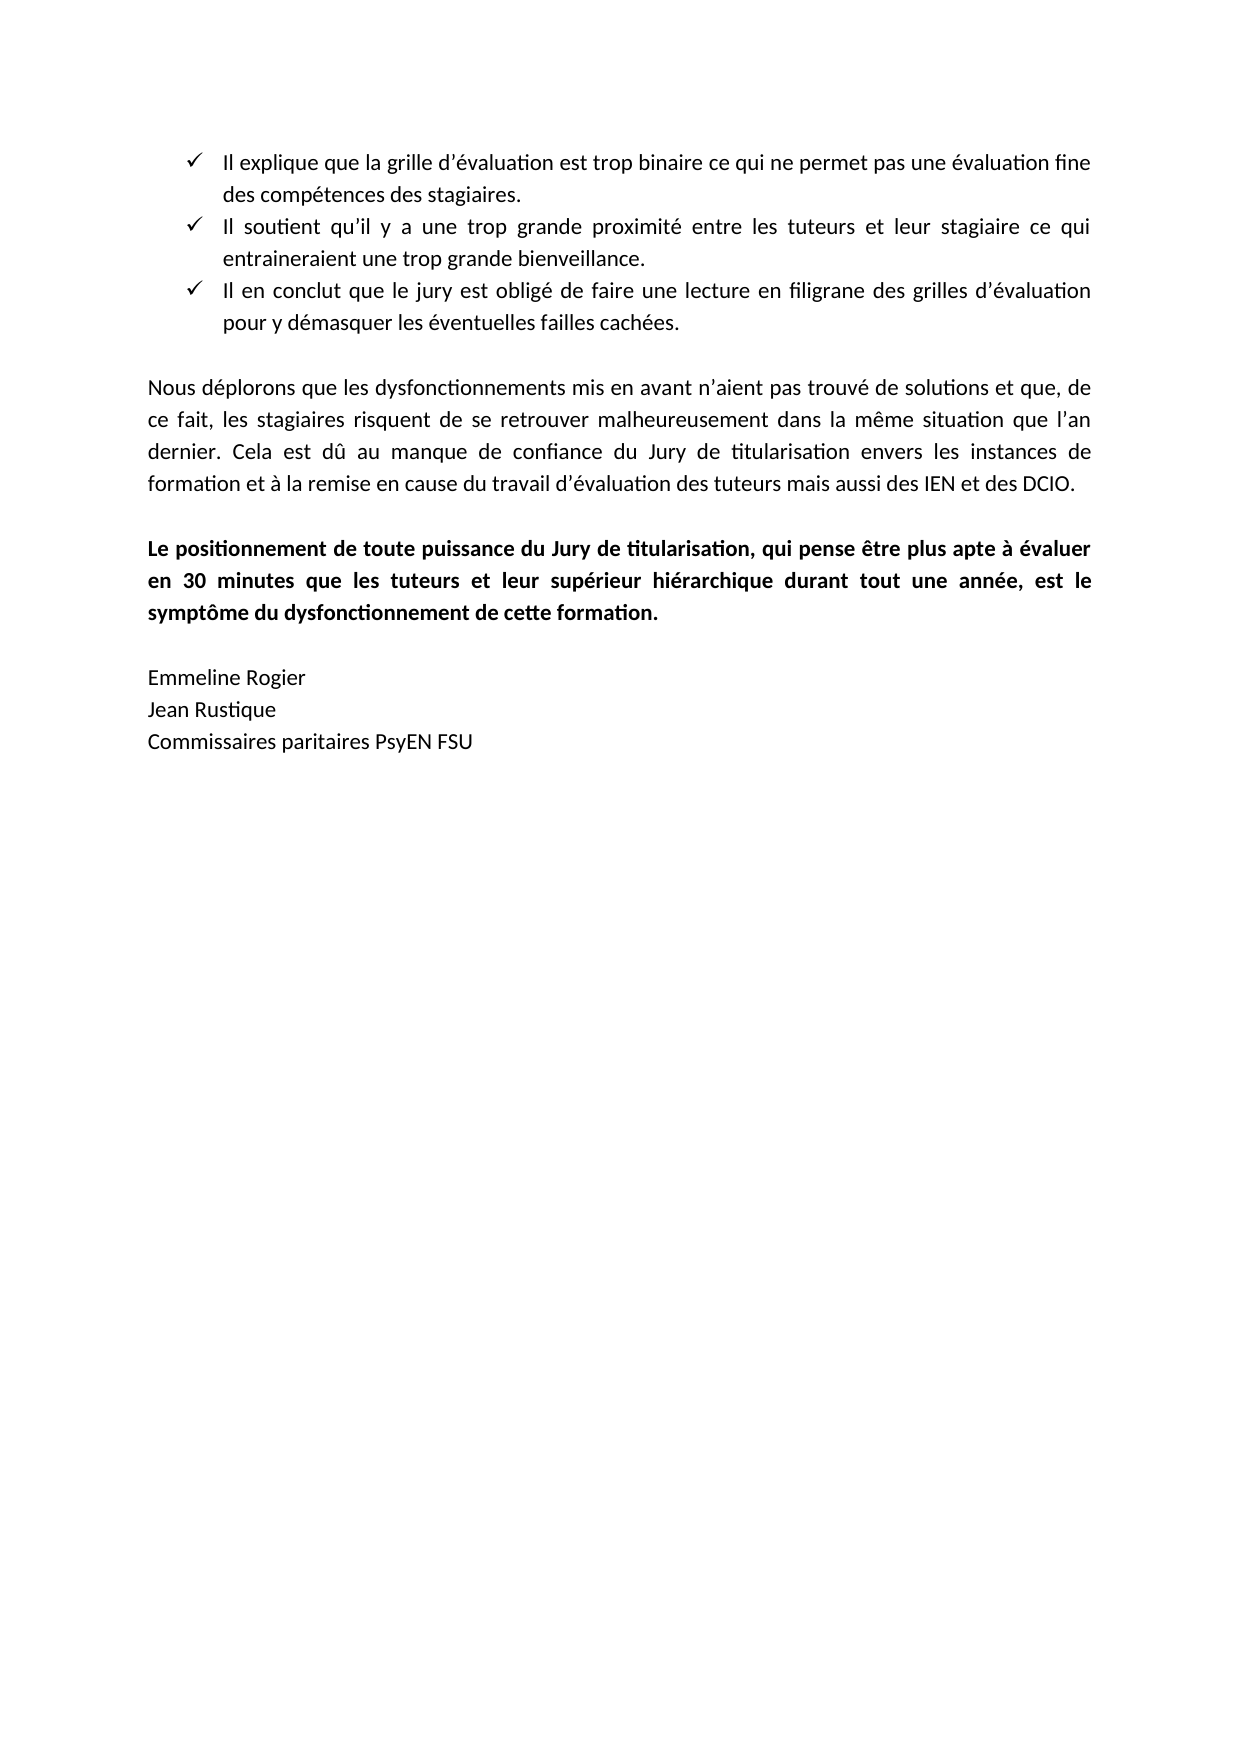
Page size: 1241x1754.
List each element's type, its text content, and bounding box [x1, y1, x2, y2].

text Le positionnement de toute puissance du Jury de titularisation, qui pense être plus apte à évaluer en 30 minutes que les tuteurs et leur supérieur hiérarchique durant tout une année, est le symptôme du dysfonctionnement de cette formation. [148, 534, 1093, 626]
text Nous déplorons que les dysfonctionnements mis en avant n’aient pas trouvé de solutions et que, de ce fait, les stagiaires risquent de se retrouver malheureusement dans la même situation que l’an dernier. Cela est dû au manque de confiance du Jury de titularisation envers les instances de formation et à la remise en cause du travail d’évaluation des tuteurs mais aussi des IEN et des DCIO. [148, 373, 1093, 497]
list Il soutient qu’il y a une trop grande proximité entre les tuteurs et leur stagiaire ce qui entraineraient une trop grande bienveillance. [185, 212, 1093, 272]
text Jean Rustique [148, 695, 1093, 723]
list Il en conclut que le jury est obligé de faire une lecture en filigrane des grilles d’évaluation pour y démasquer les éventuelles failles cachées. [185, 276, 1093, 337]
text Commissaires paritaires PsyEN FSU [148, 727, 1093, 755]
text Emmeline Rogier [148, 663, 1093, 691]
list Il explique que la grille d’évaluation est trop binaire ce qui ne permet pas une évaluation fine des compétences des stagiaires. [185, 148, 1093, 208]
